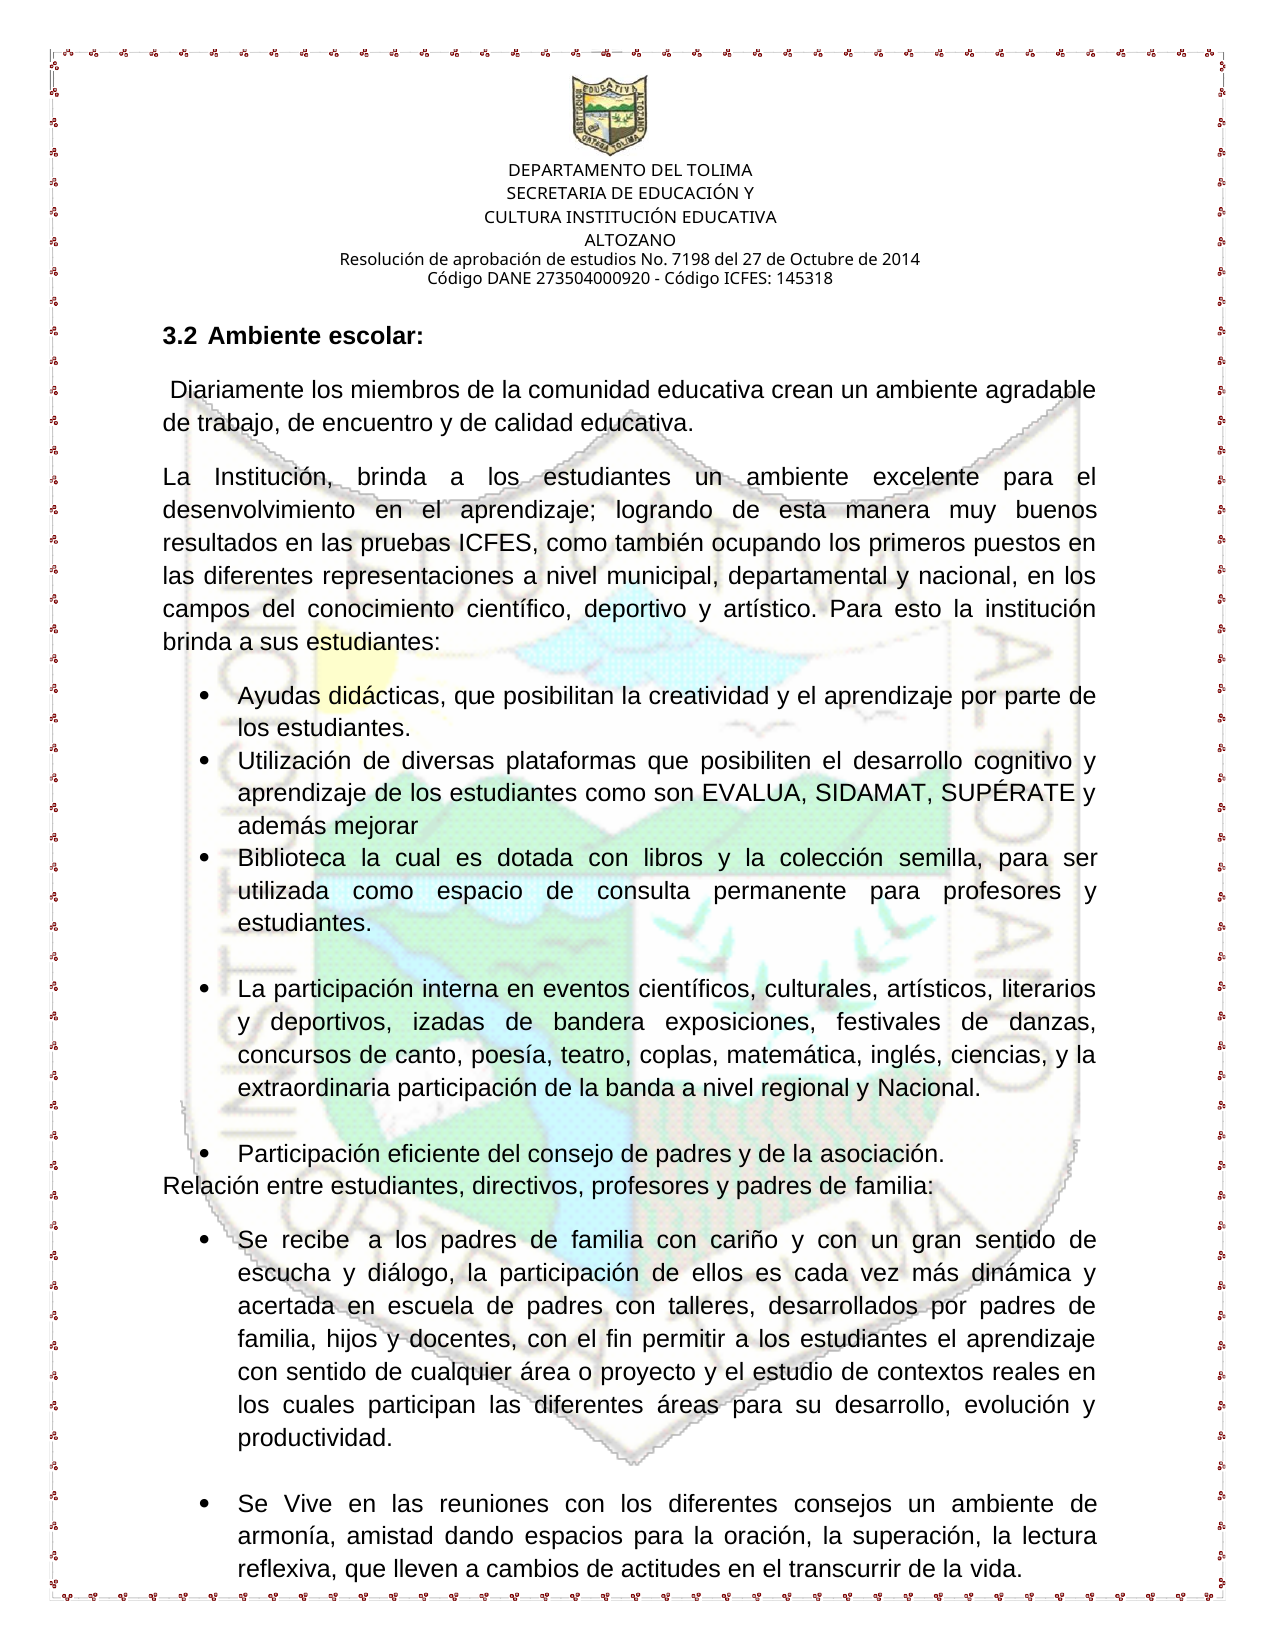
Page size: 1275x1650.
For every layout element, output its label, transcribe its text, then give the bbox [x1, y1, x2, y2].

list Biblioteca la cual es dotada con libros y la colección semilla, para ser utilizada como espacio de consulta permanente para profesores y estudiantes. [200, 843, 1098, 937]
picture [49, 49, 1226, 1601]
text DEPARTAMENTO DEL TOLIMA SECRETARIA DE EDUCACIÓN Y CULTURA INSTITUCIÓN EDUCATIVA ALTOZANO [474, 158, 786, 251]
list Utilización de diversas plataformas que posibiliten el desarrollo cognitivo y aprendizaje de los estudiantes como son EVALUA, SIDAMAT, SUPÉRATE y además mejorar [200, 746, 1097, 839]
text Resolución de aprobación de estudios No. 7198 del 27 de Octubre de 2014 [257, 252, 1003, 269]
list La participación interna en eventos científicos, culturales, artísticos, literarios y deportivos, izadas de bandera exposiciones, festivales de danzas, concursos de canto, poesía, teatro, coplas, matemática, inglés, ciencias, y la extraordinaria participación de la banda a nivel regional y Nacional. [200, 974, 1098, 1102]
text Diariamente los miembros de la comunidad educativa crean un ambiente agradable de trabajo, de encuentro y de calidad educativa. [162, 375, 1097, 437]
text La Institución, brinda a los estudiantes un ambiente excelente para el desenvolvimiento en el aprendizaje; logrando de esta manera muy buenos resultados en las pruebas ICFES, como también ocupando los primeros puestos en las diferentes representaciones a nivel municipal, departamental y nacional, en los campos del conocimiento científico, deportivo y artístico. Para esto la institución brinda a sus estudiantes: [162, 462, 1097, 656]
list Se recibe a los padres de familia con cariño y con un gran sentido de escucha y diálogo, la participación de ellos es cada vez más dinámica y acertada en escuela de padres con talleres, desarrollados por padres de familia, hijos y docentes, con el fin permitir a los estudiantes el aprendizaje con sentido de cualquier área o proyecto y el estudio de contextos reales en los cuales participan las diferentes áreas para su desarrollo, evolución y productividad. [200, 1224, 1098, 1452]
text Código DANE 273504000920 - Código ICFES: 145318 [257, 269, 1003, 288]
list Se Vive en las reuniones con los diferentes consejos un ambiente de armonía, amistad dando espacios para la oración, la superación, la lectura reflexiva, que lleven a cambios de actitudes en el transcurrir de la vida. [200, 1489, 1098, 1582]
subtitle Ambiente escolar: [162, 321, 1114, 350]
list Ayudas didácticas, que posibilitan la creatividad y el aprendizaje por parte de los estudiantes. [200, 681, 1098, 742]
list Participación eficiente del consejo de padres y de la asociación. Relación entre estudiantes, directivos, profesores y padres de familia: [162, 1139, 945, 1200]
